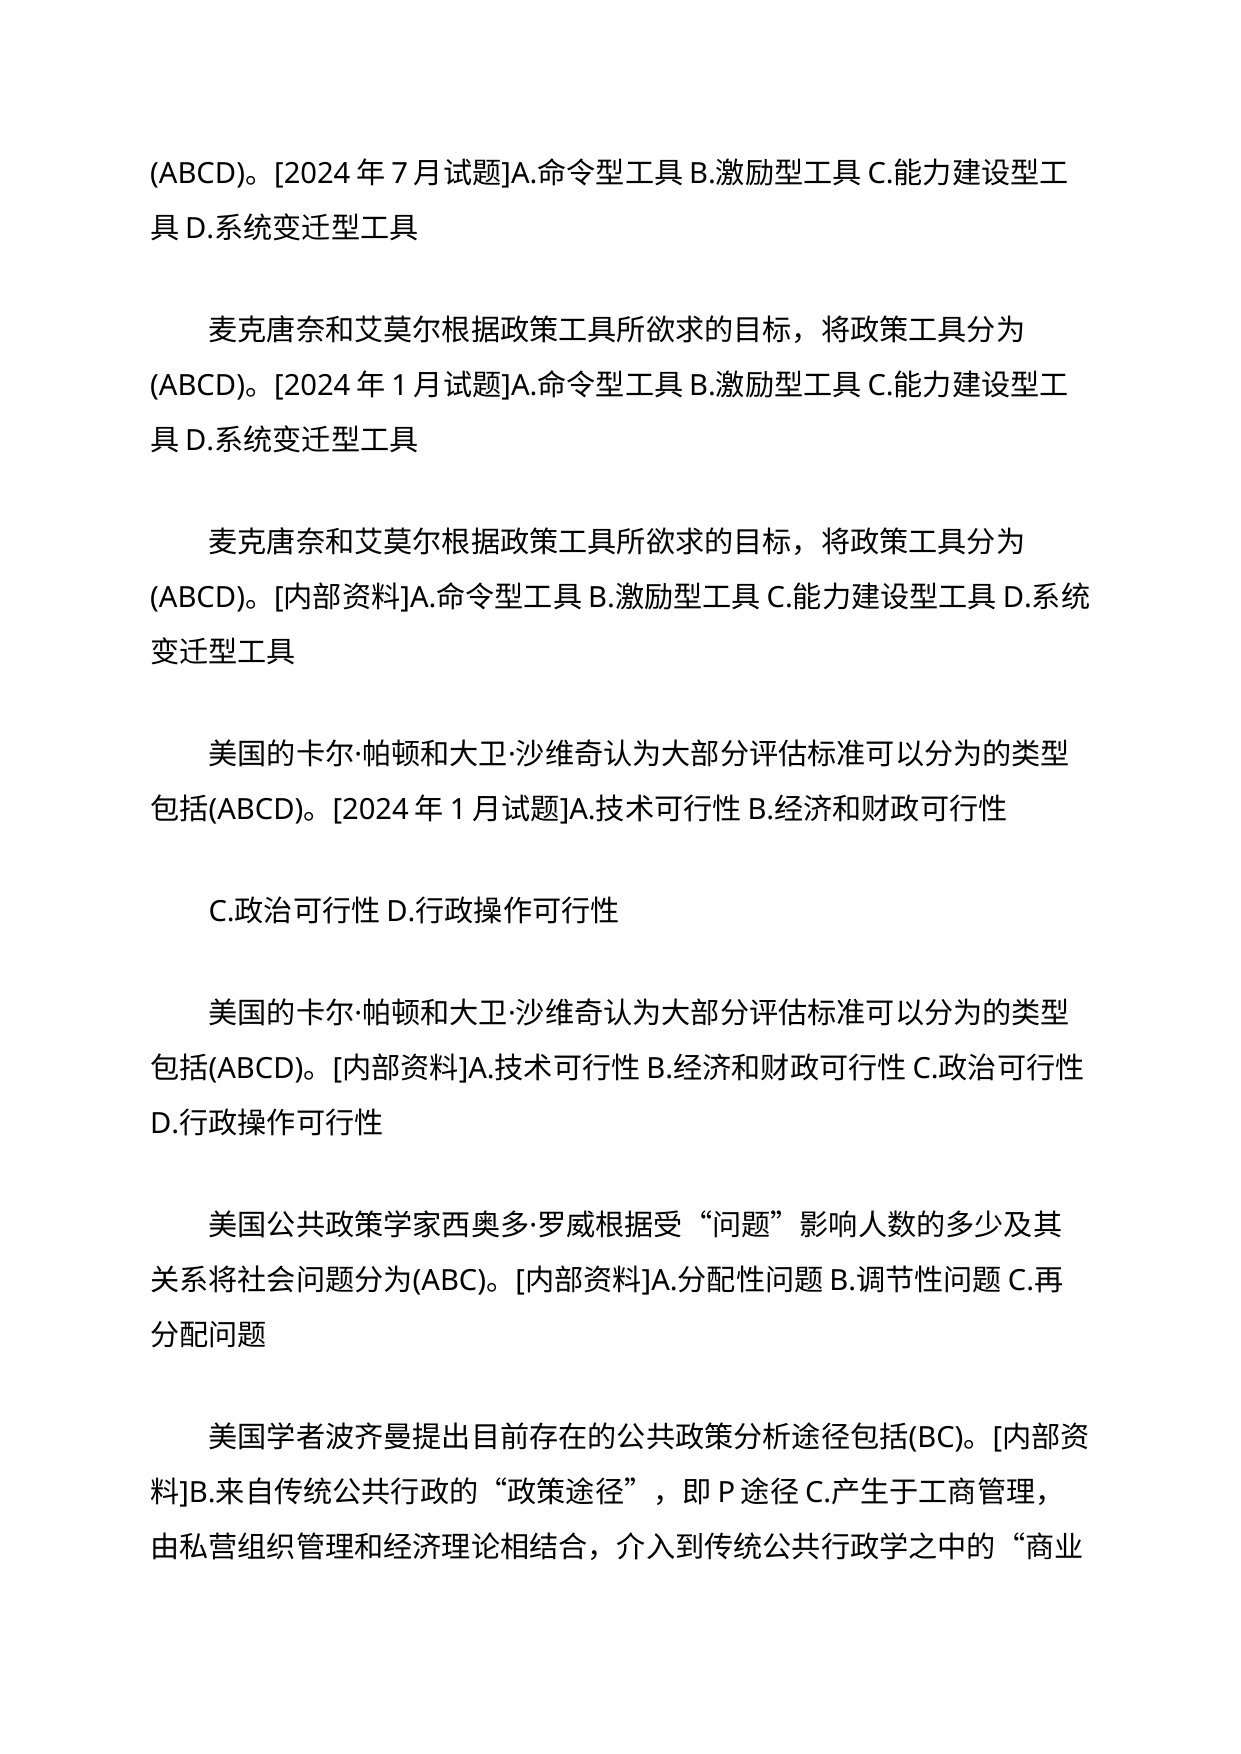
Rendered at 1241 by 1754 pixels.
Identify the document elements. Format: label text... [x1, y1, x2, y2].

text 美国的卡尔·帕顿和大卫·沙维奇认为大部分评估标准可以分为的类型包括(ABCD)。[内部资料]A.技术可行性B.经济和财政可行性C.政治可行性D.行政操作可行性 [150, 989, 1090, 1142]
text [150, 150, 1090, 247]
text 美国公共政策学家西奥多·罗威根据受“问题”影响人数的多少及其关系将社会问题分为(ABC)。[内部资料]A.分配性问题B.调节性问题C.再分配问题 [150, 1201, 1090, 1354]
text 麦克唐奈和艾莫尔根据政策工具所欲求的目标，将政策工具分为(ABCD)。[内部资料]A.命令型工具B.激励型工具C.能力建设型工具D.系统变迁型工具 [150, 519, 1090, 671]
text 麦克唐奈和艾莫尔根据政策工具所欲求的目标，将政策工具分为(ABCD)。[2024年1月试题]A.命令型工具B.激励型工具C.能力建设型工具D.系统变迁型工具 [150, 307, 1090, 459]
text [150, 1413, 1090, 1566]
text 美国的卡尔·帕顿和大卫·沙维奇认为大部分评估标准可以分为的类型包括(ABCD)。[2024年1月试题]A.技术可行性B.经济和财政可行性 [150, 731, 1090, 828]
text C.政治可行性D.行政操作可行性 [150, 887, 1090, 930]
